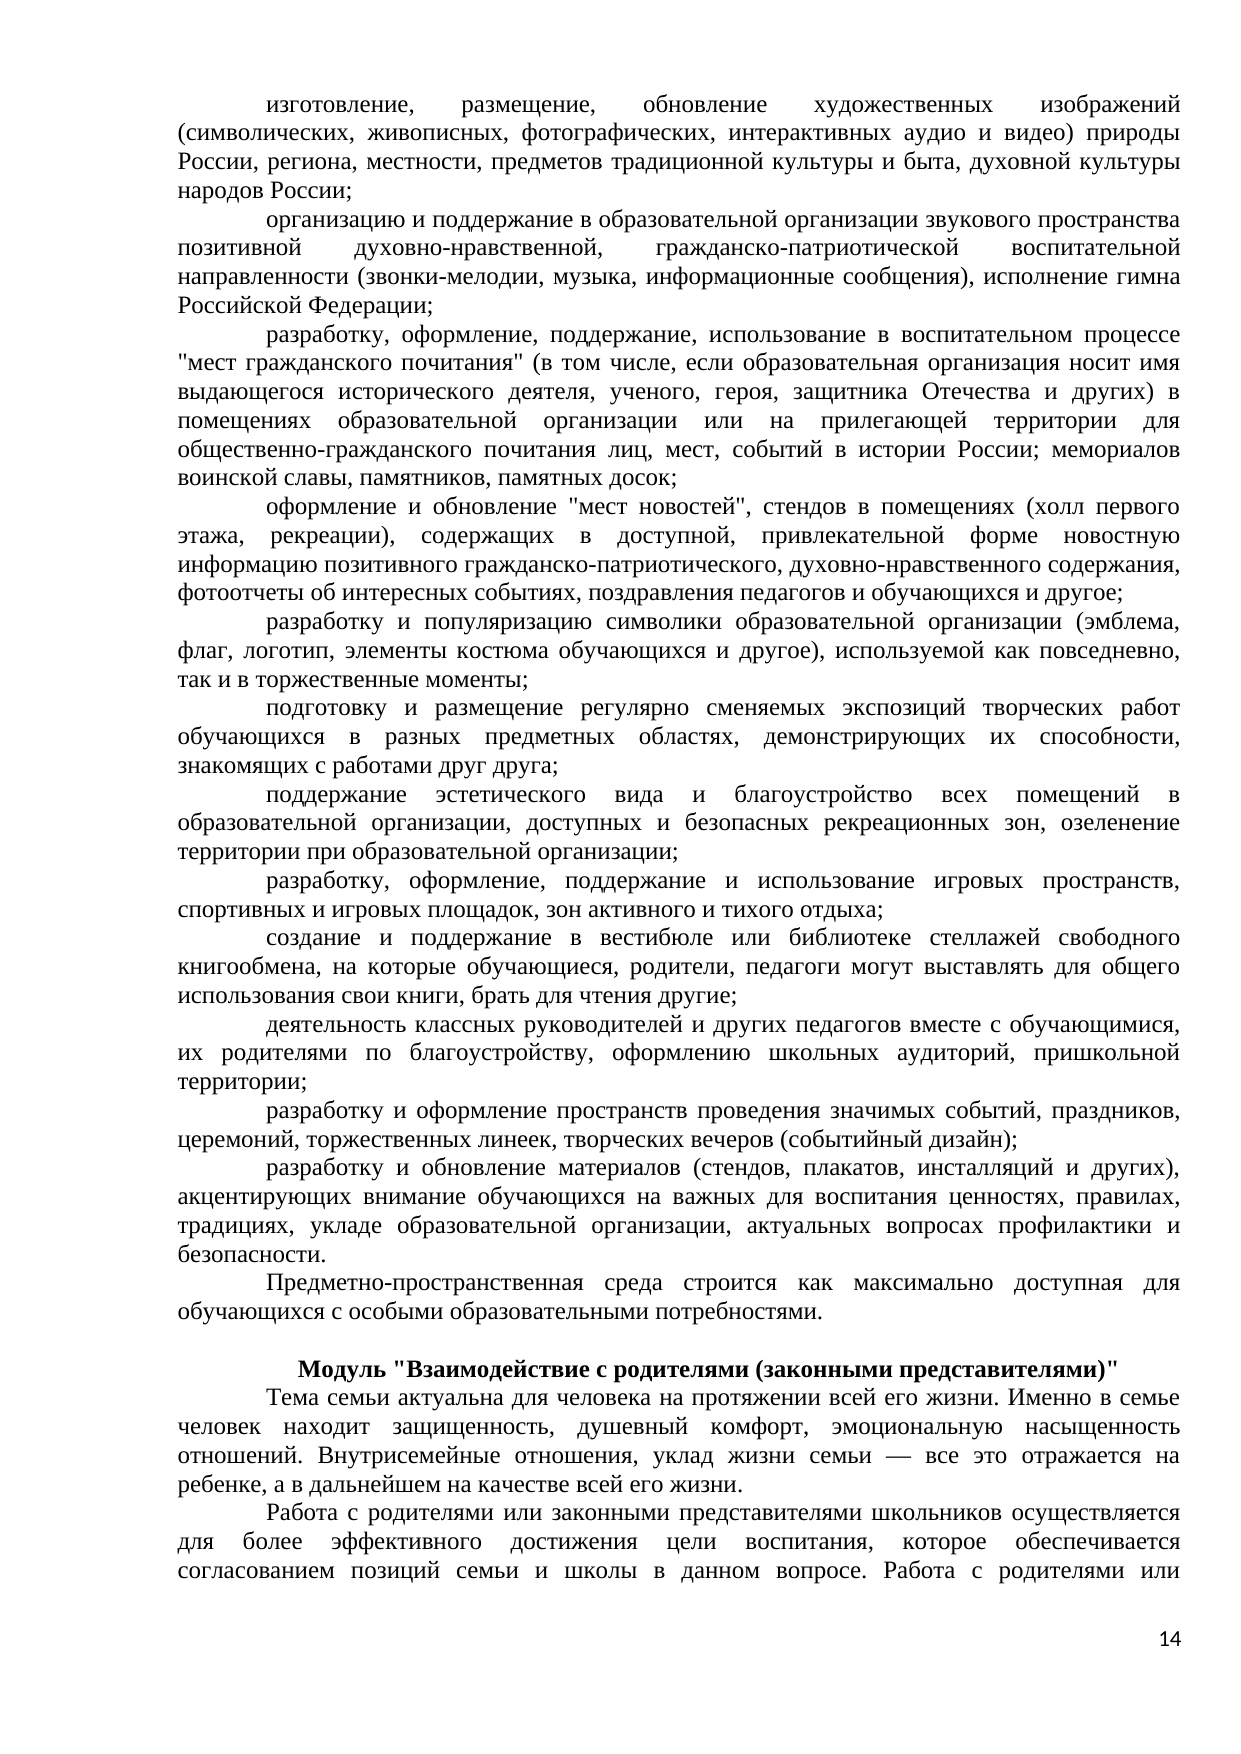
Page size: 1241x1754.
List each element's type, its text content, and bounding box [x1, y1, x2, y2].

text разработку и оформление пространств проведения значимых событий, праздников, церемоний, торжественных линеек, творческих вечеров (событийный дизайн); [177, 1095, 1181, 1152]
text разработку и популяризацию символики образовательной организации (эмблема, флаг, логотип, элементы костюма обучающихся и другое), используемой как повседневно, так и в торжественные моменты; [177, 606, 1181, 692]
text Модуль "Взаимодействие с родителями (законными представителями)" [177, 1354, 1181, 1382]
text Тема семьи актуальна для человека на протяжении всей его жизни. Именно в семье человек находит защищенность, душевный комфорт, эмоциональную насыщенность отношений. Внутрисемейные отношения, уклад жизни семьи — все это отражается на ребенке, а в дальнейшем на качестве всей его жизни. [177, 1382, 1181, 1497]
text изготовление, размещение, обновление художественных изображений (символических, живописных, фотографических, интерактивных аудио и видео) природы России, региона, местности, предметов традиционной культуры и быта, духовной культуры народов России; [177, 89, 1181, 204]
text организацию и поддержание в образовательной организации звукового пространства позитивной духовно-нравственной, гражданско-патриотической воспитательной направленности (звонки-мелодии, музыка, информационные сообщения), исполнение гимна Российской Федерации; [177, 204, 1181, 319]
text оформление и обновление "мест новостей", стендов в помещениях (холл первого этажа, рекреации), содержащих в доступной, привлекательной форме новостную информацию позитивного гражданско-патриотического, духовно-нравственного содержания, фотоотчеты об интересных событиях, поздравления педагогов и обучающихся и другое; [177, 491, 1181, 606]
text поддержание эстетического вида и благоустройство всех помещений в образовательной организации, доступных и безопасных рекреационных зон, озеленение территории при образовательной организации; [177, 779, 1181, 865]
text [177, 1497, 1181, 1584]
text разработку, оформление, поддержание, использование в воспитательном процессе "мест гражданского почитания" (в том числе, если образовательная организация носит имя выдающегося исторического деятеля, ученого, героя, защитника Отечества и других) в помещениях образовательной организации или на прилегающей территории для общественно-гражданского почитания лиц, мест, событий в истории России; мемориалов воинской славы, памятников, памятных досок; [177, 319, 1181, 491]
text деятельность классных руководителей и других педагогов вместе с обучающимися, их родителями по благоустройству, оформлению школьных аудиторий, пришкольной территории; [177, 1009, 1181, 1095]
text разработку, оформление, поддержание и использование игровых пространств, спортивных и игровых площадок, зон активного и тихого отдыха; [177, 865, 1181, 922]
text подготовку и размещение регулярно сменяемых экспозиций творческих работ обучающихся в разных предметных областях, демонстрирующих их способности, знакомящих с работами друг друга; [177, 692, 1181, 779]
text Предметно-пространственная среда строится как максимально доступная для обучающихся с особыми образовательными потребностями. [177, 1267, 1181, 1325]
text создание и поддержание в вестибюле или библиотеке стеллажей свободного книгообмена, на которые обучающиеся, родители, педагоги могут выставлять для общего использования свои книги, брать для чтения другие; [177, 922, 1181, 1009]
text разработку и обновление материалов (стендов, плакатов, инсталляций и других), акцентирующих внимание обучающихся на важных для воспитания ценностях, правилах, традициях, укладе образовательной организации, актуальных вопросах профилактики и безопасности. [177, 1152, 1181, 1267]
